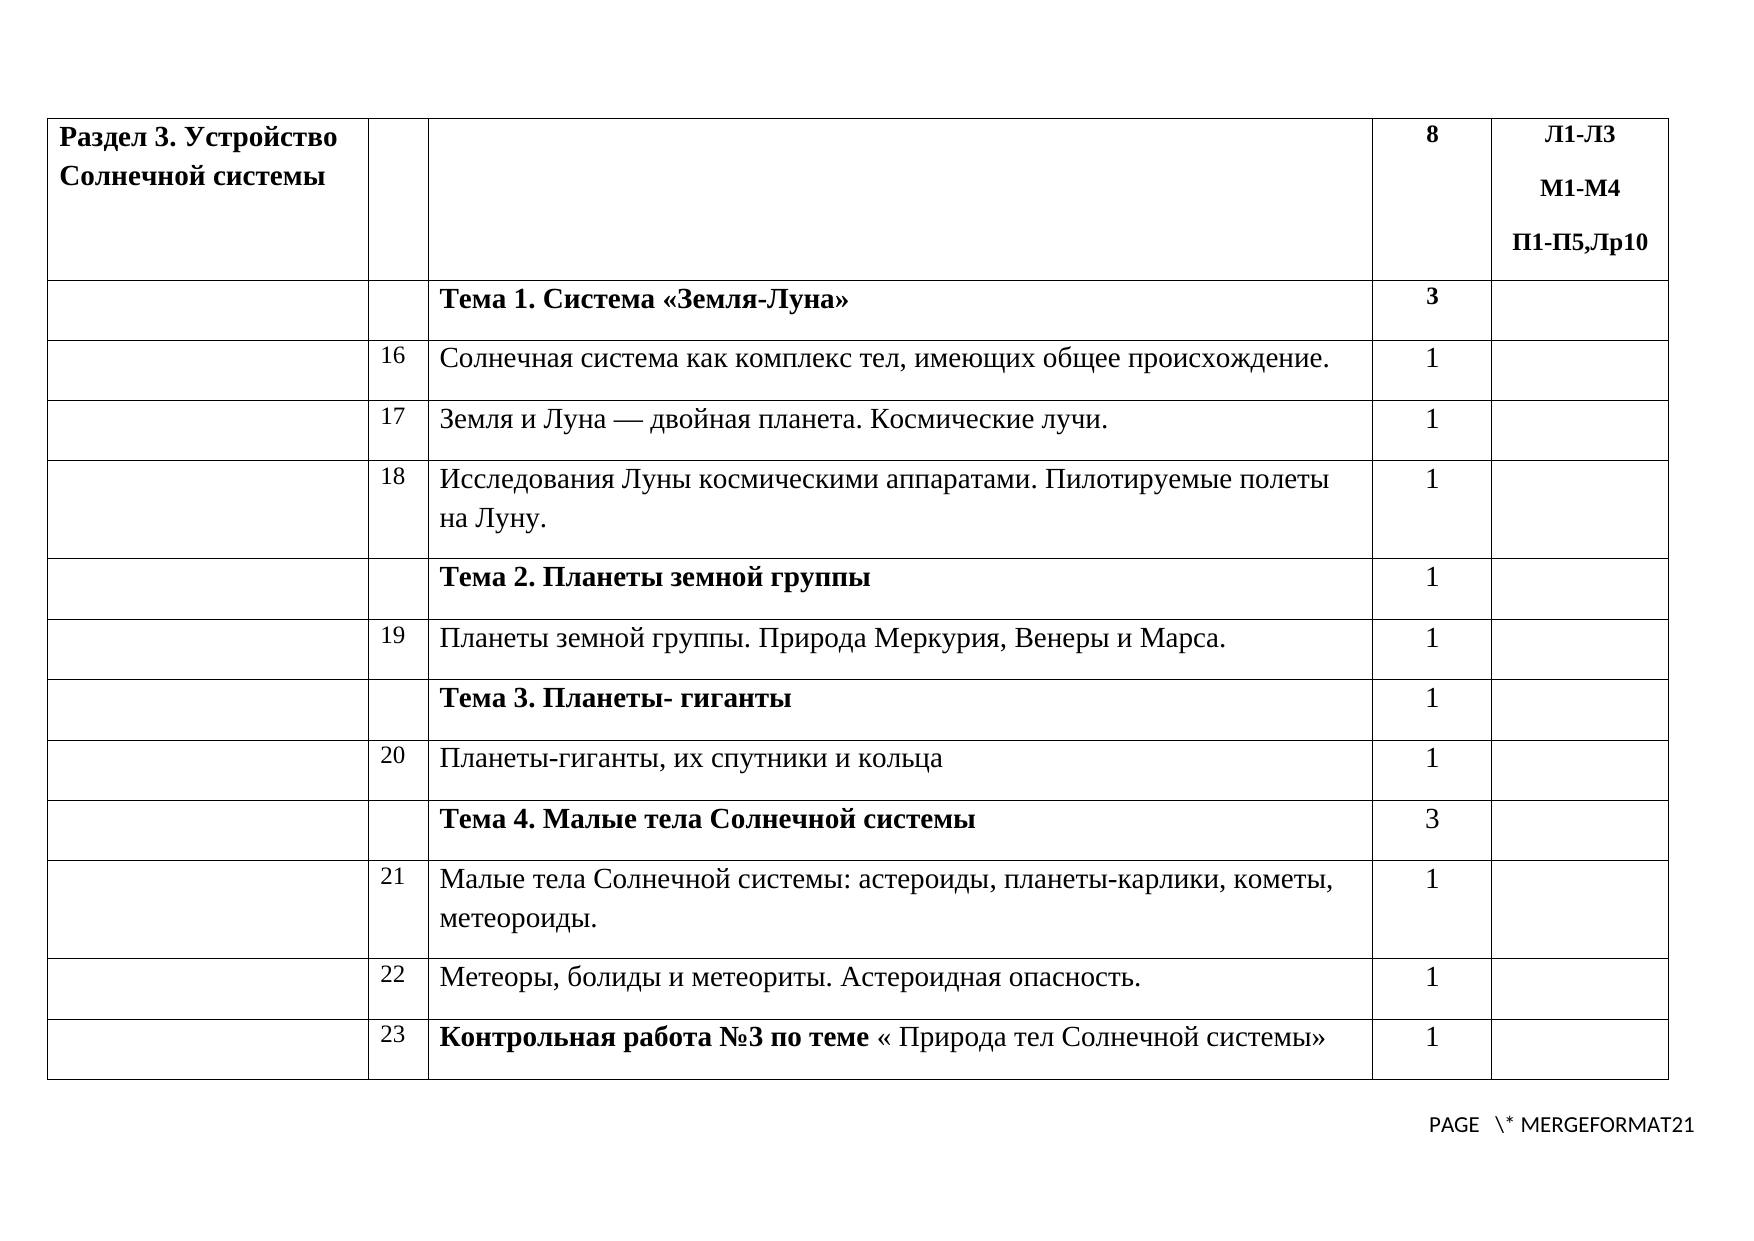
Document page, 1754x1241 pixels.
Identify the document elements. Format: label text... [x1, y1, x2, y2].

table_cell 23 [369, 1020, 428, 1079]
table_cell Тема 4. Малые тела Солнечной системы [429, 801, 1372, 860]
table_cell 1 [1373, 741, 1491, 800]
table_cell 16 [369, 341, 428, 400]
table_cell [369, 680, 428, 739]
table_cell Контрольная работа №3 по теме « Природа тел Солнечной системы» [429, 1020, 1372, 1079]
table_cell [48, 559, 368, 619]
table_cell [369, 281, 428, 339]
table_cell 1 [1373, 959, 1491, 1018]
table_cell [369, 119, 428, 280]
table_cell Планеты земной группы. Природа Меркурия, Венеры и Марса. [429, 620, 1372, 679]
table_cell Тема 2. Планеты земной группы [429, 559, 1372, 619]
table_cell Л1-Л3 М1-М4 П1-П5,Лр10 [1492, 119, 1668, 280]
table_cell 21 [369, 861, 428, 958]
table_cell 1 [1373, 559, 1491, 619]
table_cell [1492, 1020, 1668, 1079]
table_cell 22 [369, 959, 428, 1018]
table_cell Тема 3. Планеты- гиганты [429, 680, 1372, 739]
table_cell Раздел 3. Устройство Солнечной системы [48, 119, 368, 280]
table_cell [48, 861, 368, 958]
table_cell 19 [369, 620, 428, 679]
table_cell [1492, 341, 1668, 400]
table_cell [1492, 741, 1668, 800]
table_cell 1 [1373, 1020, 1491, 1079]
table_cell [1492, 959, 1668, 1018]
table_cell Тема 1. Система «Земля-Луна» [429, 281, 1372, 339]
table_cell [369, 559, 428, 619]
table_cell 1 [1373, 341, 1491, 400]
table_cell 8 [1373, 119, 1491, 280]
table_cell [1492, 620, 1668, 679]
table_cell [1492, 680, 1668, 739]
table_cell 1 [1373, 861, 1491, 958]
table_cell [1492, 861, 1668, 958]
table_cell [1492, 281, 1668, 339]
table_cell 1 [1373, 680, 1491, 739]
table_cell Малые тела Солнечной системы: астероиды, планеты-карлики, кометы, метеороиды. [429, 861, 1372, 958]
table_cell [48, 741, 368, 800]
table_cell [369, 801, 428, 860]
table_cell [1492, 401, 1668, 460]
table_cell [429, 119, 1372, 280]
table_cell 18 [369, 461, 428, 558]
table_cell [1492, 559, 1668, 619]
table_cell [48, 401, 368, 460]
table_cell 20 [369, 741, 428, 800]
table_cell [48, 461, 368, 558]
table_cell [48, 1020, 368, 1079]
table_cell [1492, 801, 1668, 860]
table_cell 1 [1373, 461, 1491, 558]
table_cell 1 [1373, 401, 1491, 460]
table_cell 3 [1373, 281, 1491, 339]
table_cell [48, 801, 368, 860]
table_cell 1 [1373, 620, 1491, 679]
table_cell [1492, 461, 1668, 558]
table_cell [48, 680, 368, 739]
table_cell Земля и Луна — двойная планета. Космические лучи. [429, 401, 1372, 460]
table_cell [48, 620, 368, 679]
table_cell 17 [369, 401, 428, 460]
table_cell [48, 959, 368, 1018]
table_cell [48, 281, 368, 339]
table_cell Планеты-гиганты, их спутники и кольца [429, 741, 1372, 800]
table_cell 3 [1373, 801, 1491, 860]
table_cell [48, 341, 368, 400]
table_cell Солнечная система как комплекс тел, имеющих общее происхождение. [429, 341, 1372, 400]
table_cell Исследования Луны космическими аппаратами. Пилотируемые полеты на Луну. [429, 461, 1372, 558]
table_cell Метеоры, болиды и метеориты. Астероидная опасность. [429, 959, 1372, 1018]
